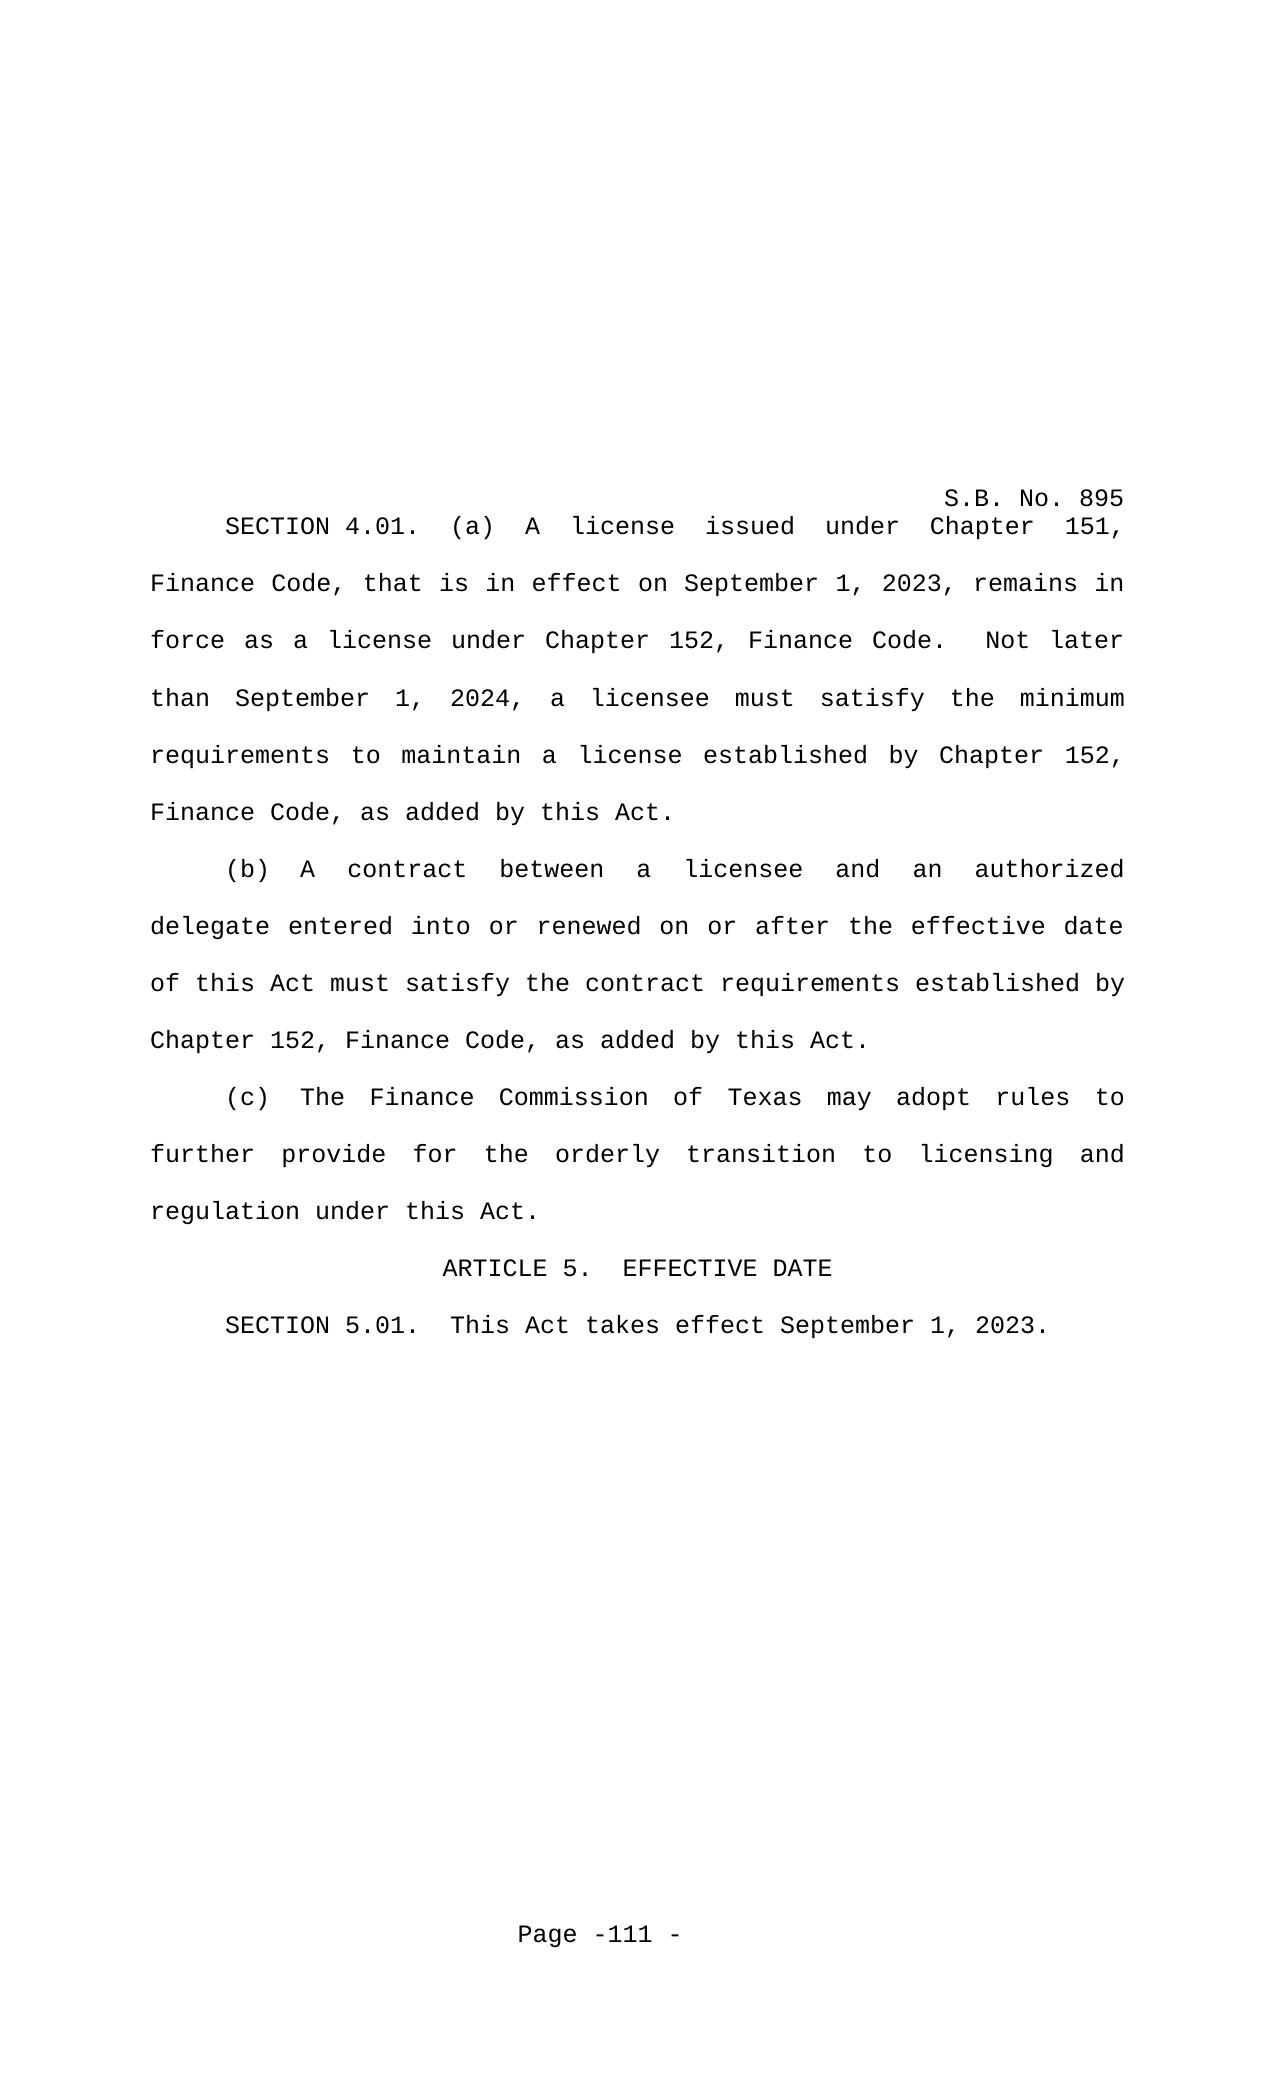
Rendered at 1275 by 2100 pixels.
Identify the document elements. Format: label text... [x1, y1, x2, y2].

text (c) The Finance Commission of Texas may adopt rules to further provide for the orderly transition to licensing and regulation under this Act. [150, 1084, 1125, 1227]
text SECTION 4.01. (a) A license issued under Chapter 151, Finance Code, that is in effect on September 1, 2023, remains in force as a license under Chapter 152, Finance Code. Not later than September 1, 2024, a licensee must satisfy the minimum requirements to maintain a license established by Chapter 152, Finance Code, as added by this Act. [150, 514, 1125, 828]
text ARTICLE 5. EFFECTIVE DATE [150, 1256, 1125, 1284]
text SECTION 5.01. This Act takes effect September 1, 2023. [150, 1313, 1125, 1341]
text (b) A contract between a licensee and an authorized delegate entered into or renewed on or after the effective date of this Act must satisfy the contract requirements established by Chapter 152, Finance Code, as added by this Act. [150, 856, 1125, 1056]
